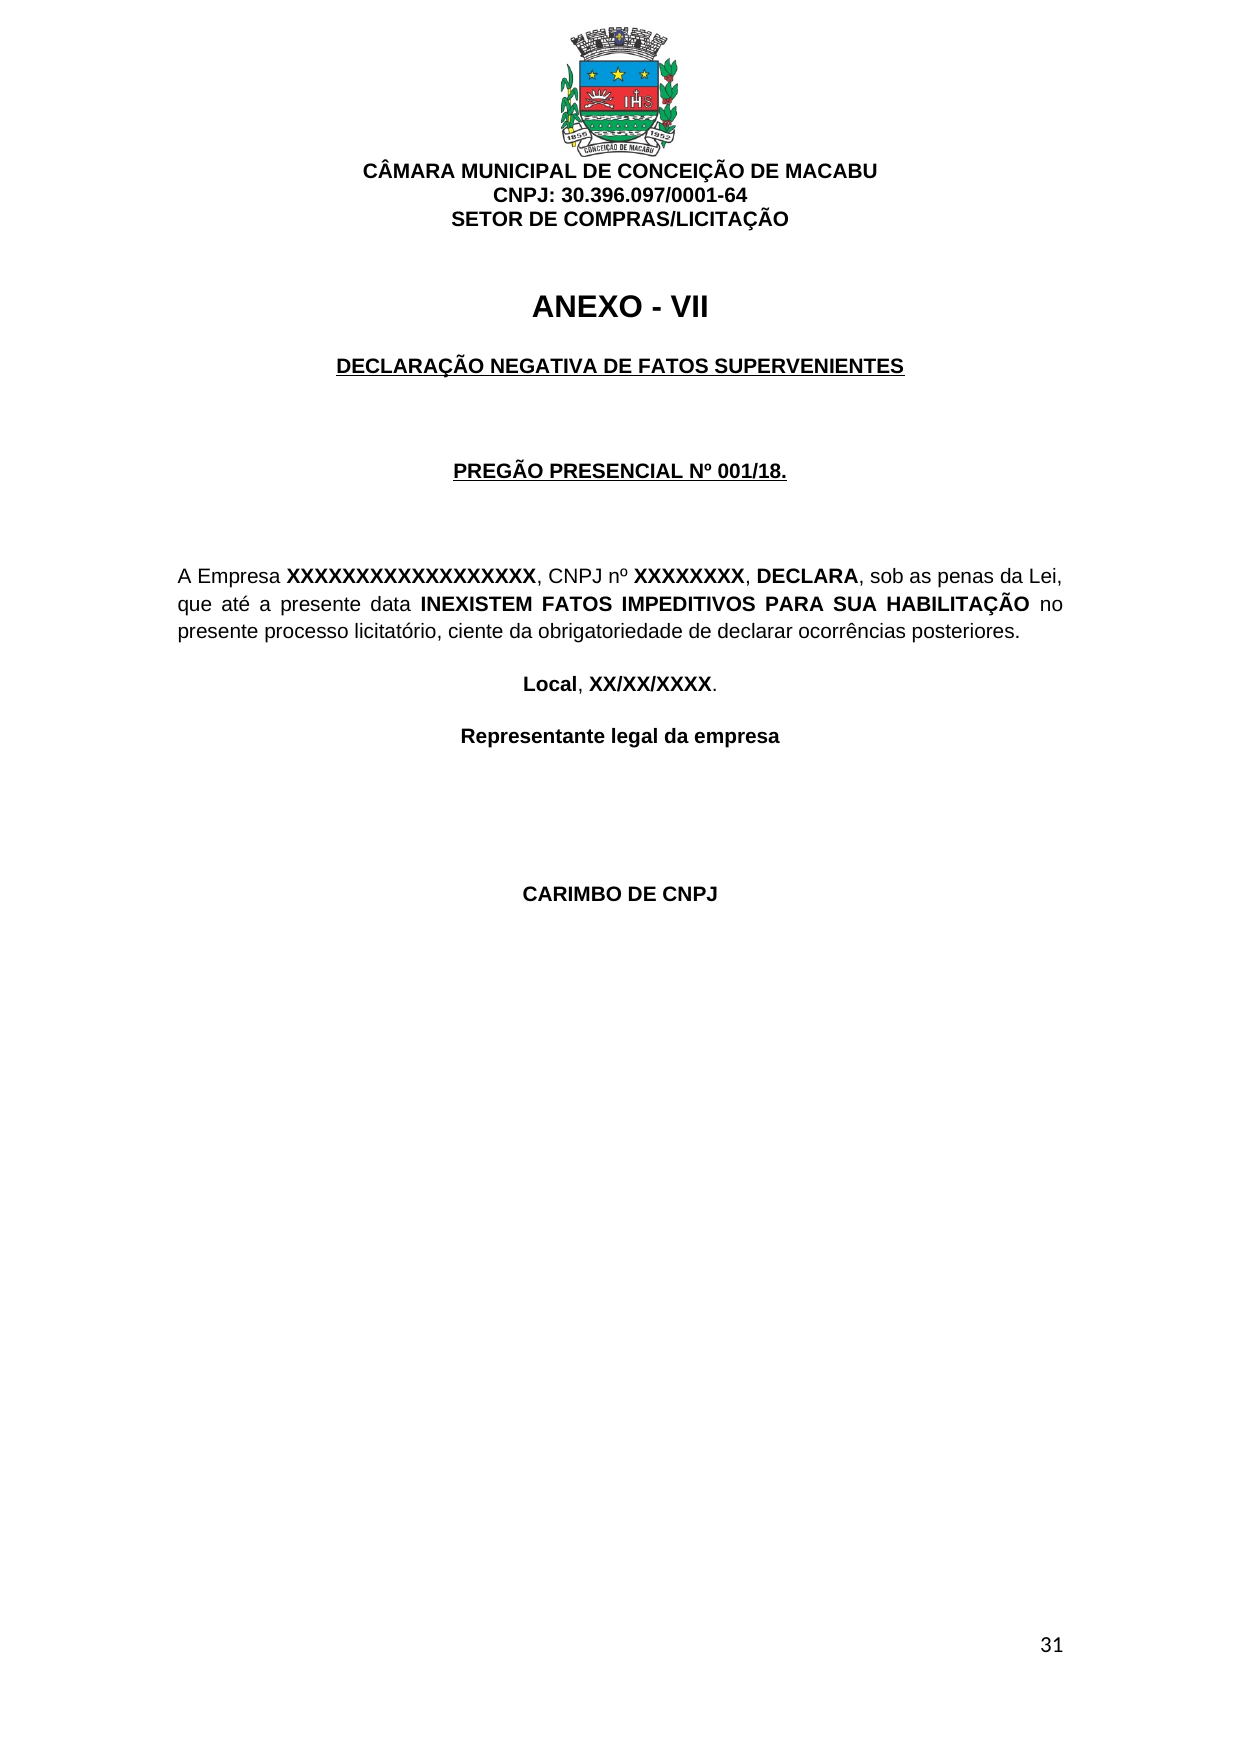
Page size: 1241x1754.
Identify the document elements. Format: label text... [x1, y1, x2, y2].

text Local, XX/XX/XXXX. [177, 671, 1063, 695]
text PREGÃO PRESENCIAL Nº 001/18. [177, 459, 1063, 483]
picture [560, 27, 678, 157]
text DECLARAÇÃO NEGATIVA DE FATOS SUPERVENIENTES [177, 354, 1063, 378]
text CARIMBO DE CNPJ [177, 881, 1063, 905]
text Representante legal da empresa [177, 724, 1063, 748]
text ANEXO - VII [177, 288, 1063, 323]
text A Empresa XXXXXXXXXXXXXXXXXX, CNPJ nº XXXXXXXX, DECLARA, sob as penas da Lei, que até a presente data INEXISTEM FATOS IMPEDITIVOS PARA SUA HABILITAÇÃO no presente processo licitatório, ciente da obrigatoriedade de declarar ocorrências posteriores. [177, 564, 1063, 643]
